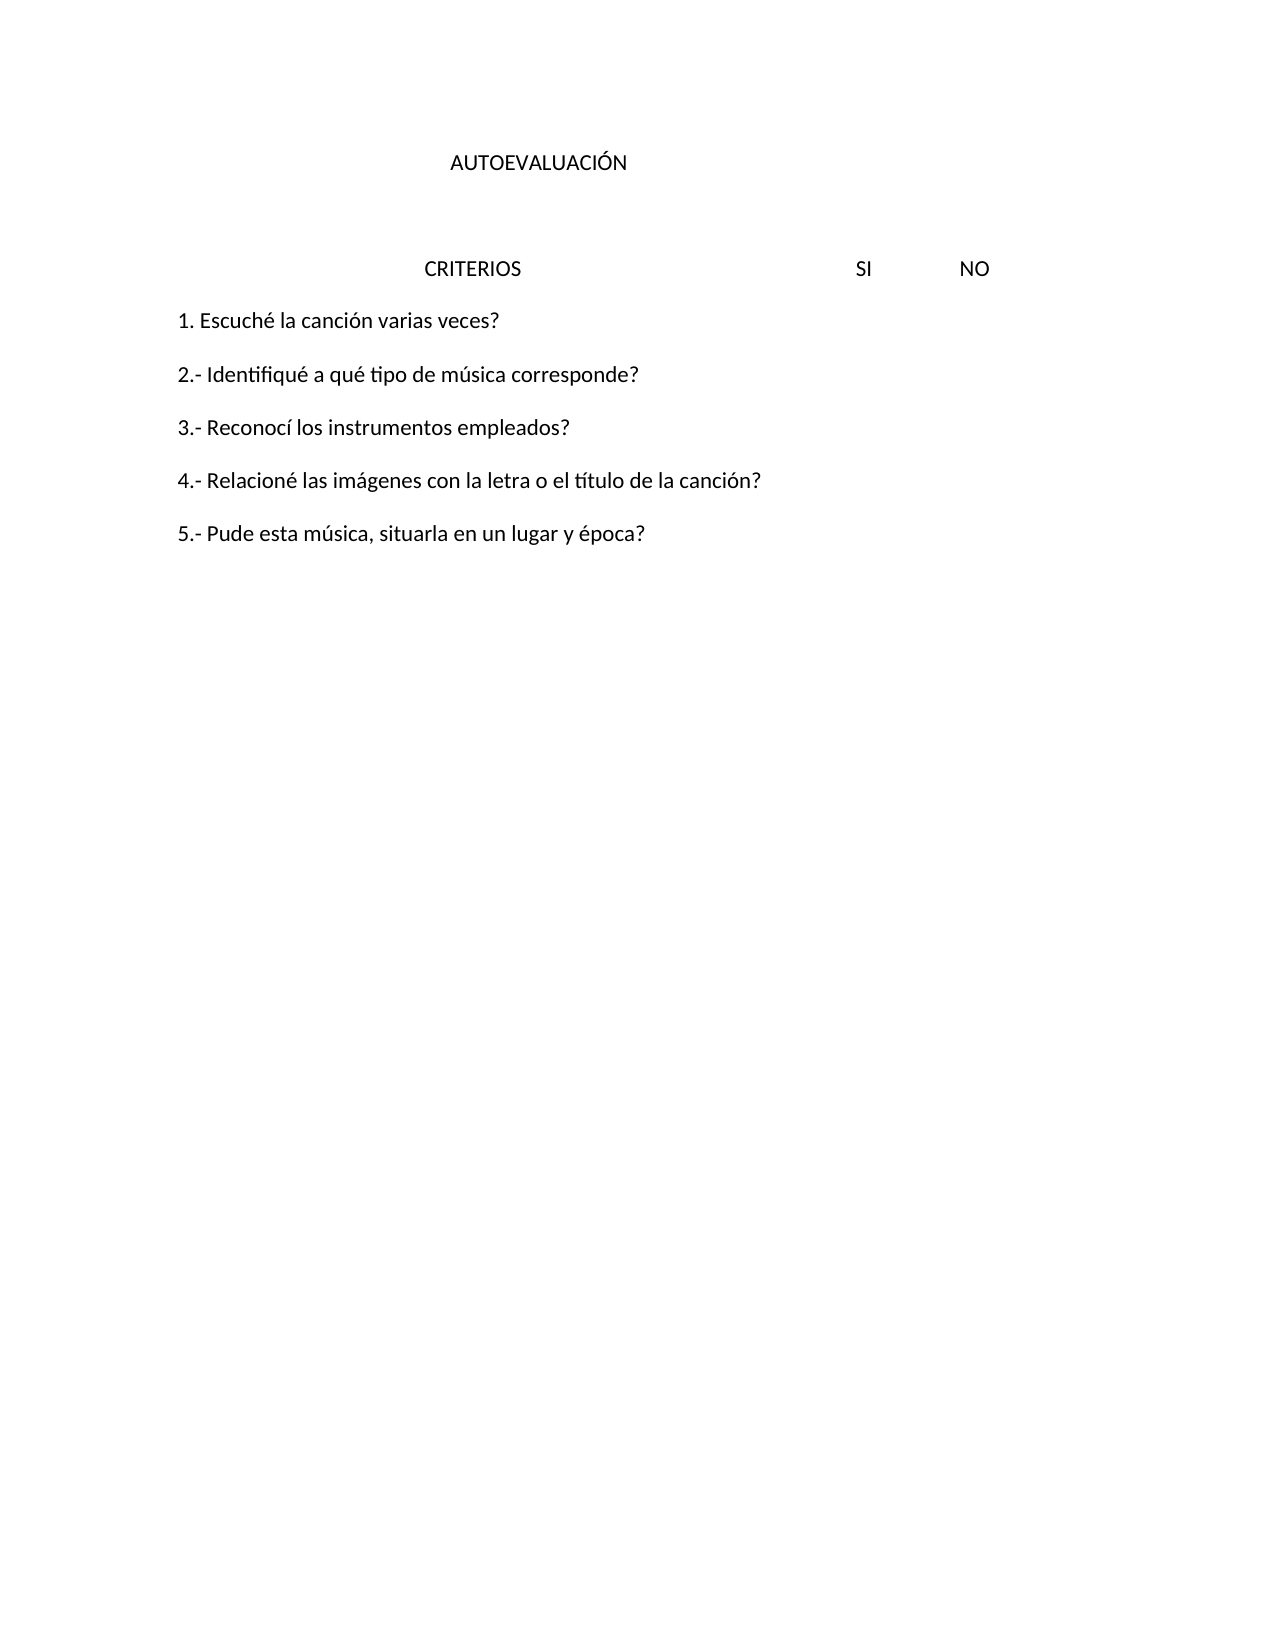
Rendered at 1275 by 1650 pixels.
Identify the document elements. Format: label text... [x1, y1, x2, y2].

text CRITERIOS SI NO [177, 254, 1098, 282]
text 2.- Identifiqué a qué tipo de música corresponde? [177, 360, 1098, 388]
text 4.- Relacioné las imágenes con la letra o el título de la canción? [177, 466, 1098, 494]
text 1. Escuché la canción varias veces? [177, 307, 1098, 335]
text 5.- Pude esta música, situarla en un lugar y época? [177, 519, 1098, 547]
text 3.- Reconocí los instrumentos empleados? [177, 413, 1098, 441]
text AUTOEVALUACIÓN [177, 148, 1098, 176]
